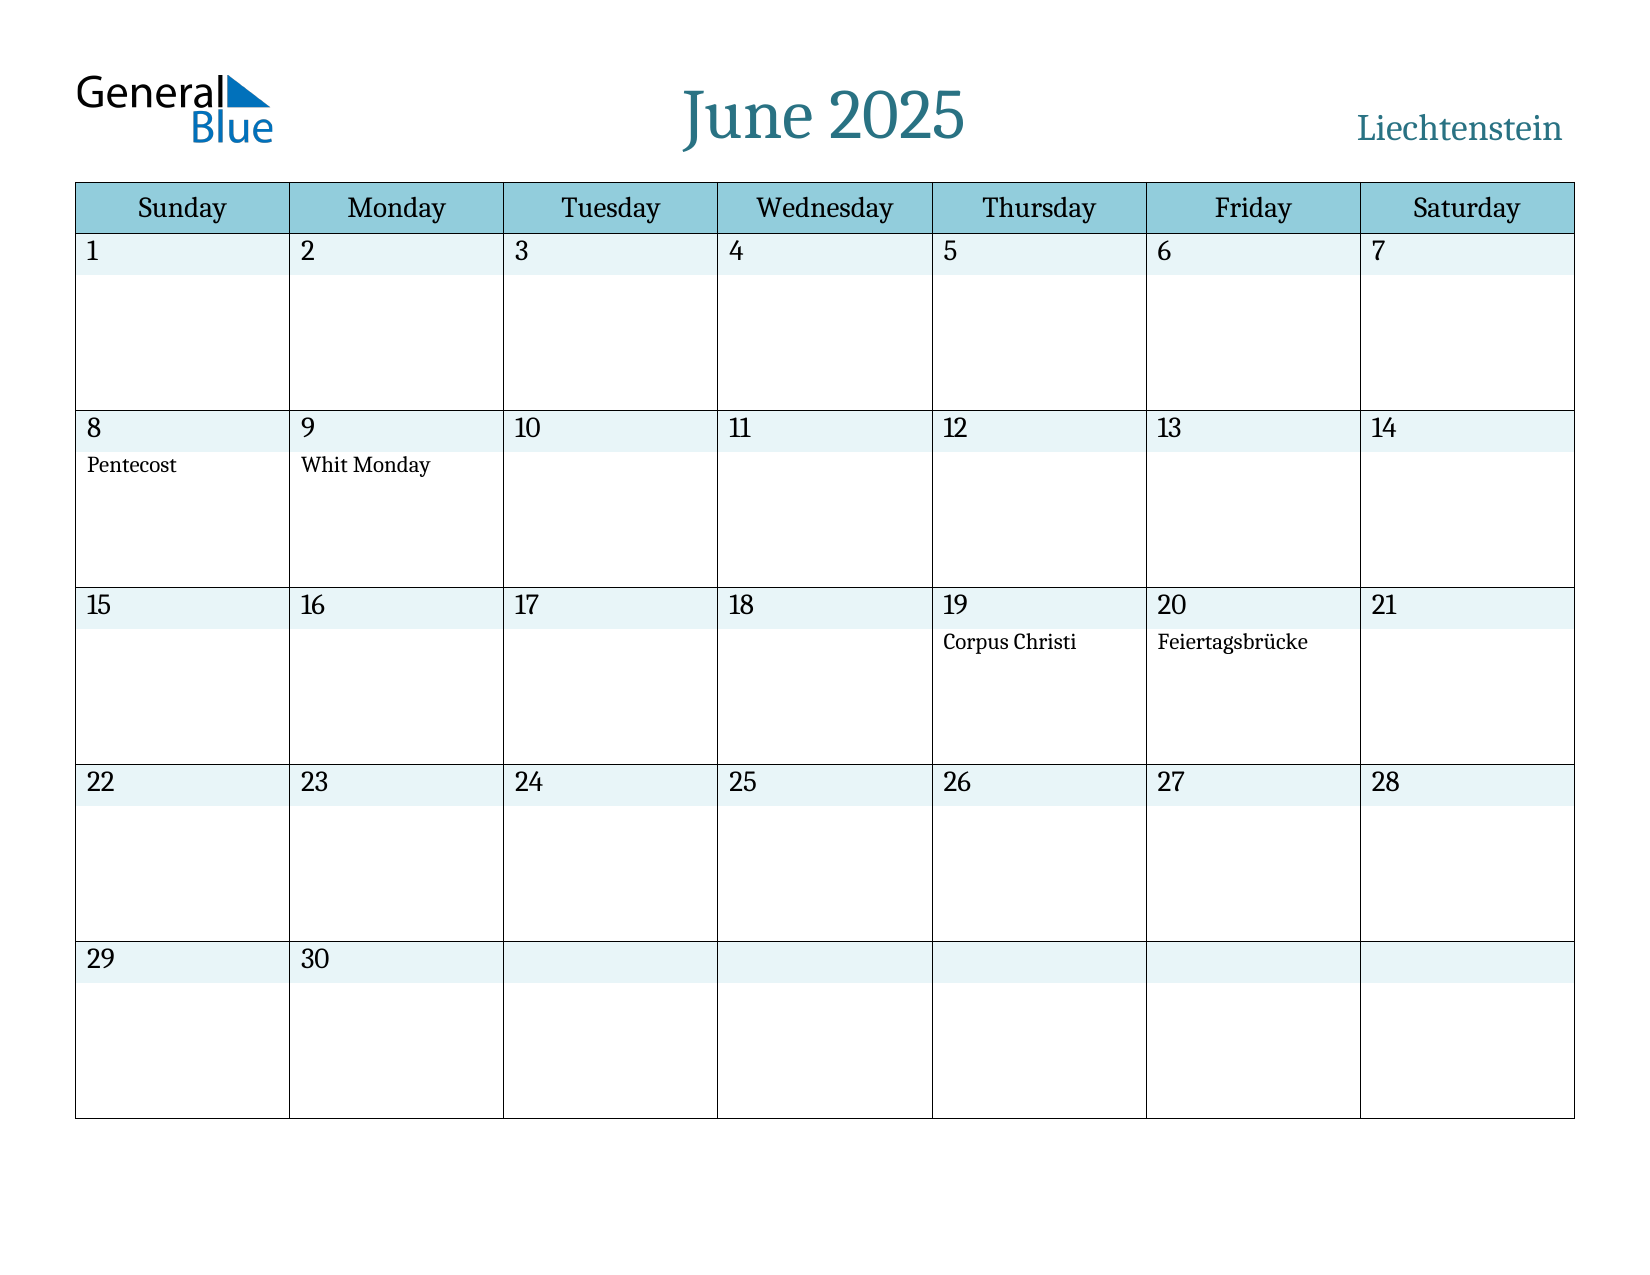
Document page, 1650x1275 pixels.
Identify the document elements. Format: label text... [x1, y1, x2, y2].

table_cell [290, 983, 503, 1118]
table_cell 1 [76, 234, 289, 275]
table_cell [933, 806, 1146, 941]
table_cell 28 [1361, 765, 1574, 806]
table_cell 5 [933, 234, 1146, 275]
table_cell [1361, 942, 1574, 983]
table_cell [1147, 942, 1360, 983]
table_cell [76, 983, 289, 1118]
table_cell 16 [290, 588, 503, 629]
table_cell 24 [504, 765, 717, 806]
table_cell 13 [1147, 411, 1360, 452]
table_cell Friday [1147, 183, 1360, 233]
table_cell [1361, 629, 1574, 764]
table_cell 6 [1147, 234, 1360, 275]
table_cell 20 [1147, 588, 1360, 629]
table_cell [1147, 806, 1360, 941]
table_cell [1361, 275, 1574, 410]
table_cell 19 [933, 588, 1146, 629]
table_cell 25 [718, 765, 932, 806]
table_cell 22 [76, 765, 289, 806]
table_cell 17 [504, 588, 717, 629]
table_cell [290, 806, 503, 941]
table_cell Wednesday [718, 183, 932, 233]
table_cell [718, 806, 932, 941]
table_cell [718, 629, 932, 764]
table_cell [76, 629, 289, 764]
table_header Liechtenstein [1146, 75, 1574, 182]
table_cell Tuesday [504, 183, 717, 233]
table_cell 12 [933, 411, 1146, 452]
table_cell [933, 983, 1146, 1118]
table_cell 26 [933, 765, 1146, 806]
table_cell 18 [718, 588, 932, 629]
table_cell [1147, 983, 1360, 1118]
table_cell 29 [76, 942, 289, 983]
table_cell 7 [1361, 234, 1574, 275]
table_cell [933, 452, 1146, 587]
table_cell 23 [290, 765, 503, 806]
table_cell 9 [290, 411, 503, 452]
table_cell 14 [1361, 411, 1574, 452]
table_cell [718, 452, 932, 587]
table_cell Monday [290, 183, 503, 233]
table_cell [76, 806, 289, 941]
table_cell [504, 942, 717, 983]
table_cell [933, 275, 1146, 410]
table_cell 2 [290, 234, 503, 275]
table_cell [1147, 275, 1360, 410]
table_cell 30 [290, 942, 503, 983]
table_cell [504, 983, 717, 1118]
table_cell 8 [76, 411, 289, 452]
table_cell [718, 942, 932, 983]
table_cell 4 [718, 234, 932, 275]
table_cell [1361, 983, 1574, 1118]
table_cell [1361, 806, 1574, 941]
table_header June 2025 [504, 75, 1146, 182]
table_cell [504, 629, 717, 764]
table_cell 21 [1361, 588, 1574, 629]
table_cell 10 [504, 411, 717, 452]
table_cell [504, 275, 717, 410]
table_cell 11 [718, 411, 932, 452]
table_header [76, 75, 503, 182]
table_cell [290, 629, 503, 764]
table_cell [933, 942, 1146, 983]
table_cell Pentecost [76, 452, 289, 587]
table_cell 27 [1147, 765, 1360, 806]
table_cell [718, 275, 932, 410]
table_cell Thursday [933, 183, 1146, 233]
table_cell [290, 275, 503, 410]
table_cell [504, 452, 717, 587]
table_cell 15 [76, 588, 289, 629]
table_cell 3 [504, 234, 717, 275]
picture [77, 75, 273, 143]
table_cell Corpus Christi [933, 629, 1146, 764]
table_cell [1361, 452, 1574, 587]
table_cell Feiertagsbrücke [1147, 629, 1360, 764]
table_cell Saturday [1361, 183, 1574, 233]
table_cell [504, 806, 717, 941]
table_cell [1147, 452, 1360, 587]
table_cell Whit Monday [290, 452, 503, 587]
table_cell [76, 275, 289, 410]
table_cell Sunday [76, 183, 289, 233]
table_cell [718, 983, 932, 1118]
